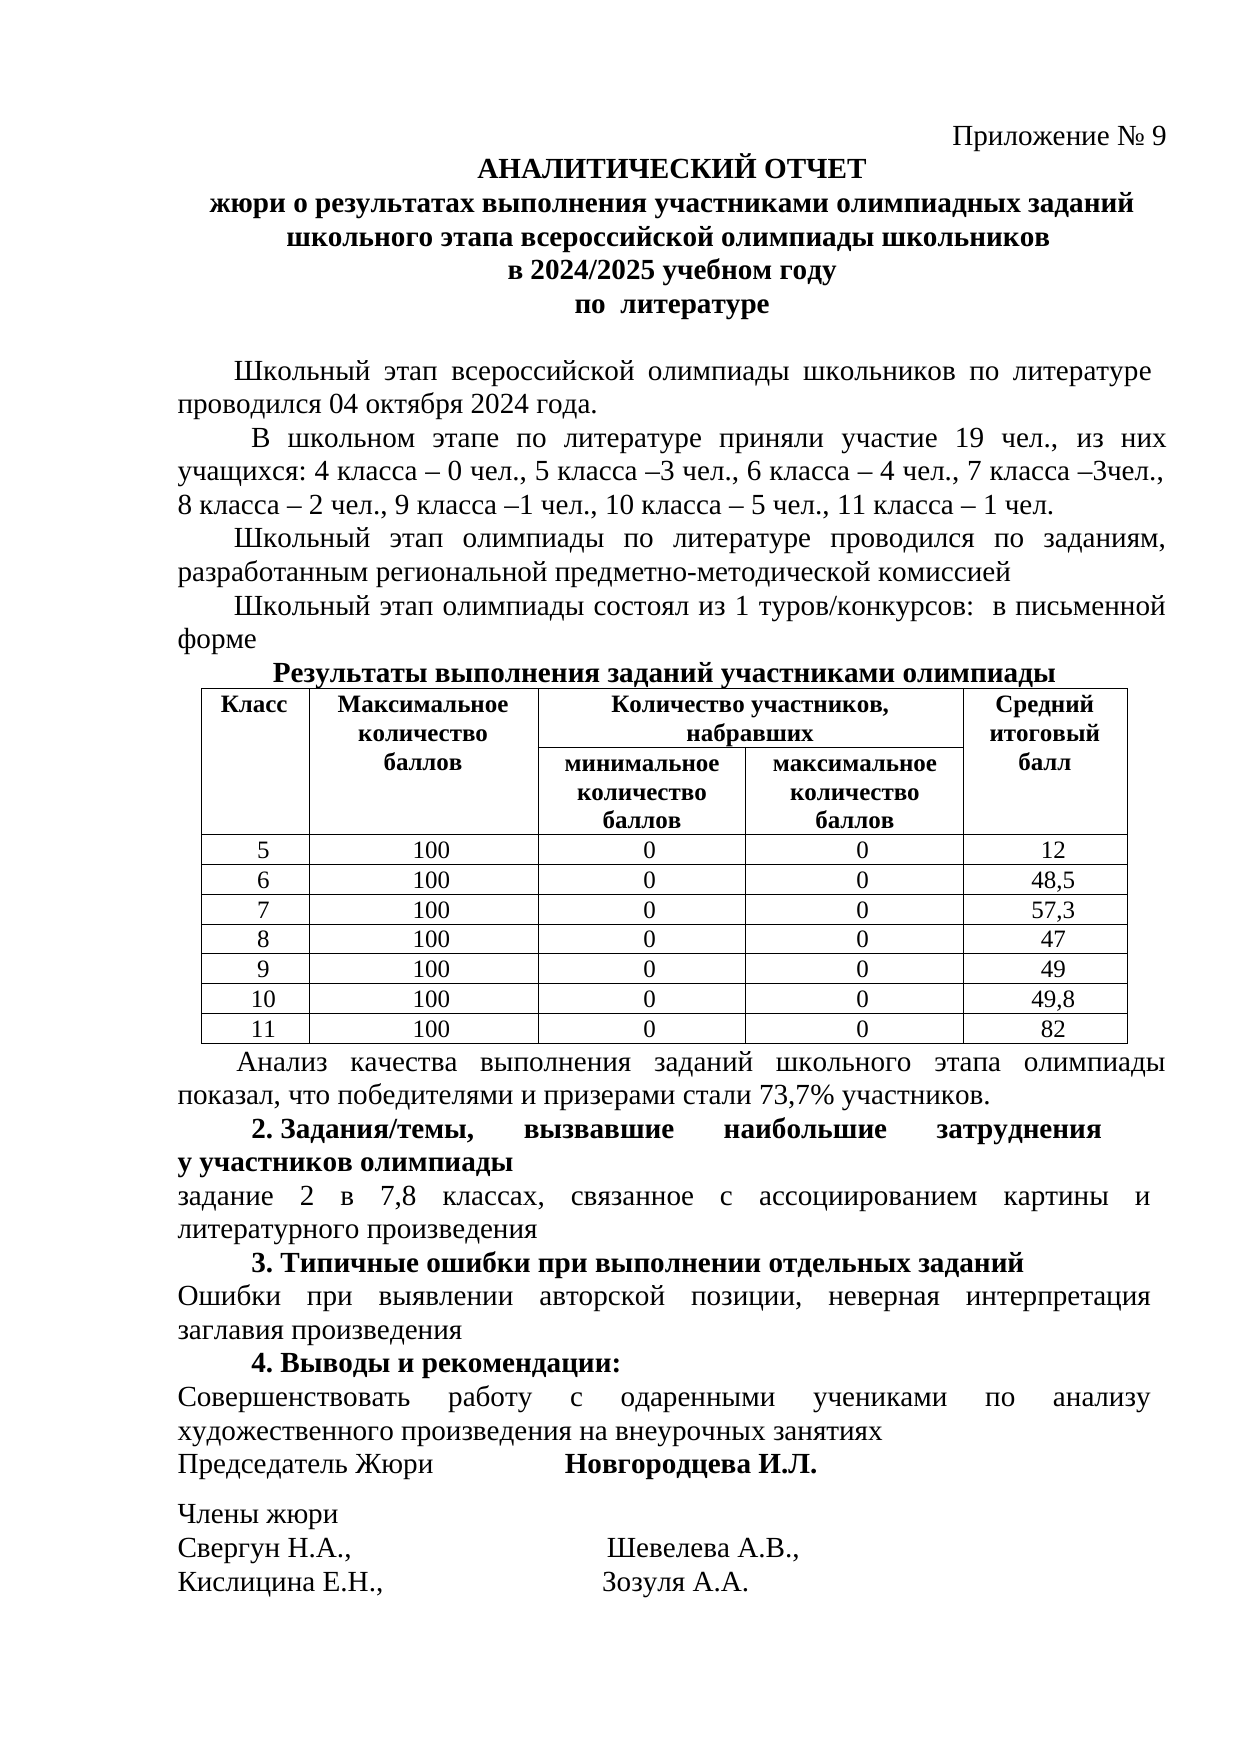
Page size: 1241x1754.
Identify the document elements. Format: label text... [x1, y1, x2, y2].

text Школьный этап всероссийской олимпиады школьников по литературе проводился 04 октября 2024 года. [177, 353, 1152, 420]
table_cell 6 [202, 865, 309, 894]
table_cell 100 [310, 925, 538, 953]
table_cell 0 [746, 925, 963, 953]
text Приложение № 9 [605, 118, 1167, 152]
table_cell 47 [964, 925, 1127, 953]
table_cell 0 [539, 865, 745, 894]
table_cell 0 [746, 1014, 963, 1043]
table_cell 0 [539, 954, 745, 983]
table_cell 7 [202, 895, 309, 923]
text Школьный этап олимпиады состоял из 1 туров/конкурсов: в письменной форме [177, 588, 1167, 655]
text Школьный этап олимпиады по литературе проводился по заданиям, разработанным региональной предметно-методической комиссией [177, 521, 1167, 588]
text Совершенствовать работу с одаренными учениками по анализу художественного произведения на внеурочных занятиях [177, 1379, 1152, 1446]
table_cell 9 [202, 954, 309, 983]
text Свергун Н.А., Шевелева А.В., [177, 1530, 1152, 1564]
table_cell 48,5 [964, 865, 1127, 894]
table_cell 12 [964, 835, 1127, 864]
text 4. Выводы и рекомендации: [177, 1346, 1152, 1379]
table_cell минимальное количество баллов [539, 748, 745, 834]
table_header Класс [202, 689, 309, 834]
table_cell 0 [539, 895, 745, 923]
text В школьном этапе по литературе приняли участие 19 чел., из них учащихся: 4 класса – 0 чел., 5 класса –3 чел., 6 класса – 4 чел., 7 класса –3чел., 8 класса – 2 чел., 9 класса –1 чел., 10 класса – 5 чел., 11 класса – 1 чел. [177, 420, 1167, 521]
table_cell 57,3 [964, 895, 1127, 923]
text 2. Задания/темы, вызвавшие наибольшие затруднения у участников олимпиады [177, 1111, 1152, 1178]
text Анализ качества выполнения заданий школьного этапа олимпиады показал, что победителями и призерами стали 73,7% участников. [177, 1044, 1167, 1111]
text Ошибки при выявлении авторской позиции, неверная интерпретация заглавия произведения [177, 1278, 1152, 1346]
table_cell 0 [746, 835, 963, 864]
table_cell 100 [310, 984, 538, 1013]
table_cell 0 [746, 984, 963, 1013]
text 3. Типичные ошибки при выполнении отдельных заданий [177, 1245, 1167, 1278]
text Председатель Жюри Новгородцева И.Л. [177, 1446, 1167, 1480]
table_cell 49 [964, 954, 1127, 983]
table_cell 100 [310, 895, 538, 923]
table_cell 0 [539, 925, 745, 953]
table_cell 49,8 [964, 984, 1127, 1013]
table_cell 8 [202, 925, 309, 953]
table_cell 0 [539, 984, 745, 1013]
table_cell 0 [746, 895, 963, 923]
table_cell 0 [539, 835, 745, 864]
table_header Средний итоговый балл [964, 689, 1127, 834]
table_cell 10 [202, 984, 309, 1013]
table_cell 5 [202, 835, 309, 864]
text Кислицина Е.Н., Зозуля А.А. [177, 1564, 1152, 1597]
table_cell 0 [746, 954, 963, 983]
table_cell 100 [310, 835, 538, 864]
table_cell 11 [202, 1014, 309, 1043]
table_cell 100 [310, 1014, 538, 1043]
text АНАЛИТИЧЕСКИЙ ОТЧЕТ [177, 152, 1167, 185]
text задание 2 в 7,8 классах, связанное с ассоциированием картины и литературного произведения [177, 1178, 1152, 1245]
text по литературе [177, 286, 1167, 319]
table_cell 82 [964, 1014, 1127, 1043]
table_header Количество участников, набравших [539, 689, 963, 747]
table_cell 100 [310, 954, 538, 983]
table_cell 0 [539, 1014, 745, 1043]
table_cell 100 [310, 865, 538, 894]
table_header Максимальное количество баллов [310, 689, 538, 834]
text Результаты выполнения заданий участниками олимпиады [177, 655, 1152, 688]
table_cell 0 [746, 865, 963, 894]
text Члены жюри [177, 1497, 1152, 1530]
text жюри о результатах выполнения участниками олимпиадных заданий школьного этапа всероссийской олимпиады школьников в 2024/2025 учебном году [177, 185, 1167, 286]
table_cell максимальное количество баллов [746, 748, 963, 834]
